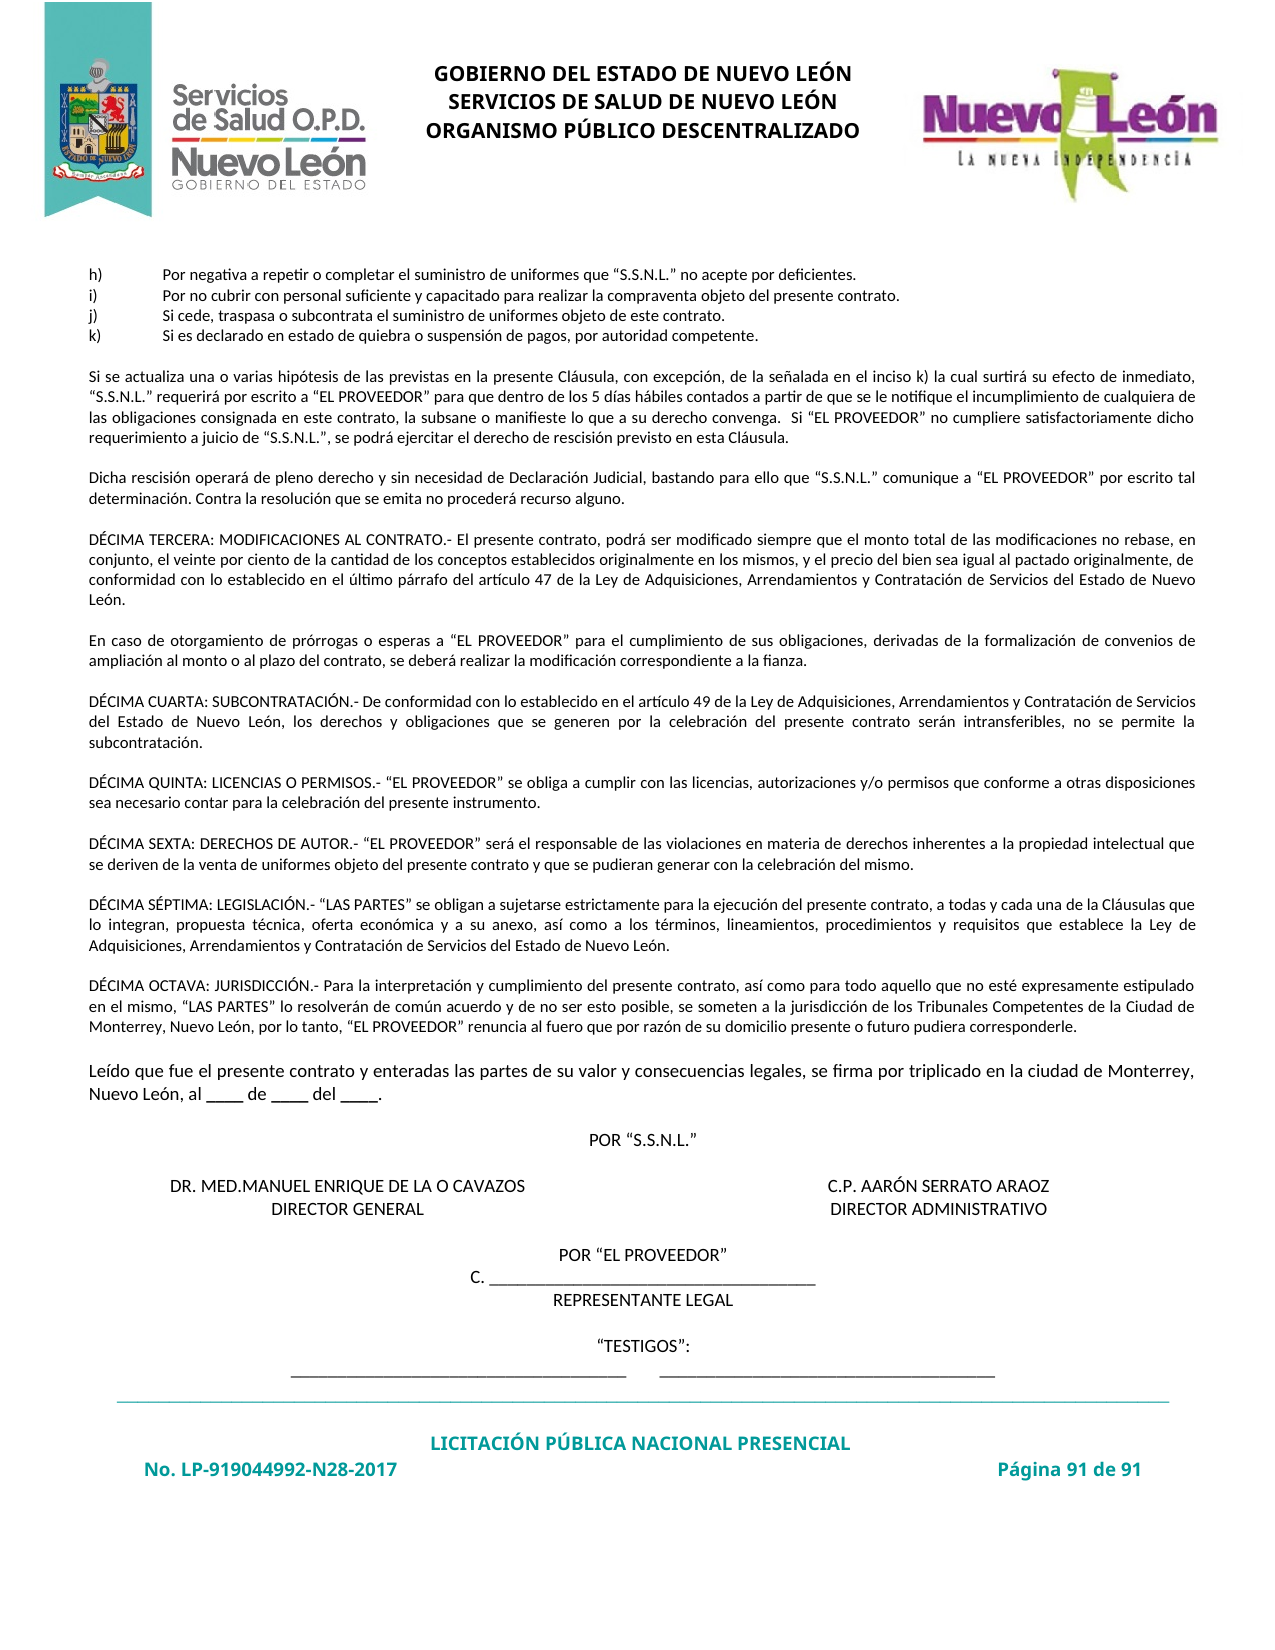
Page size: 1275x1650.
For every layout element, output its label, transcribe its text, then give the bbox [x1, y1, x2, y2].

text Si se actualiza una o varias hipótesis de las previstas en la presente Cláusula, con excepción, de la señalada en el inciso k) la cual surtirá su efecto de inmediato, “S.S.N.L.” requerirá por escrito a “EL PROVEEDOR” para que dentro de los 5 días hábiles contados a partir de que se le notifique el incumplimiento de cualquiera de las obligaciones consignada en este contrato, la subsane o manifieste lo que a su derecho convenga. Si “EL PROVEEDOR” no cumpliere satisfactoriamente dicho requerimiento a juicio de “S.S.N.L.”, se podrá ejercitar el derecho de rescisión previsto en esta Cláusula. [89, 366, 1197, 447]
text DÉCIMA TERCERA: MODIFICACIONES AL CONTRATO.- El presente contrato, podrá ser modificado siempre que el monto total de las modificaciones no rebase, en conjunto, el veinte por ciento de la cantidad de los conceptos establecidos originalmente en los mismos, y el precio del bien sea igual al pactado originalmente, de conformidad con lo establecido en el último párrafo del artículo 47 de la Ley de Adquisiciones, Arrendamientos y Contratación de Servicios del Estado de Nuevo León. [89, 529, 1197, 610]
text Dicha rescisión operará de pleno derecho y sin necesidad de Declaración Judicial, bastando para ello que “S.S.N.L.” comunique a “EL PROVEEDOR” por escrito tal determinación. Contra la resolución que se emita no procederá recurso alguno. [89, 468, 1197, 508]
text “TESTIGOS”: [89, 1334, 1198, 1357]
text DIRECTOR ADMINISTRATIVO [680, 1197, 1198, 1220]
text DÉCIMA QUINTA: LICENCIAS O PERMISOS.- “EL PROVEEDOR” se obliga a cumplir con las licencias, autorizaciones y/o permisos que conforme a otras disposiciones sea necesario contar para la celebración del presente instrumento. [89, 772, 1197, 813]
text DÉCIMA CUARTA: SUBCONTRATACIÓN.- De conformidad con lo establecido en el artículo 49 de la Ley de Adquisiciones, Arrendamientos y Contratación de Servicios del Estado de Nuevo León, los derechos y obligaciones que se generen por la celebración del presente contrato serán intransferibles, no se permite la subcontratación. [89, 691, 1197, 752]
text DÉCIMA OCTAVA: JURISDICCIÓN.- Para la interpretación y cumplimiento del presente contrato, así como para todo aquello que no esté expresamente estipulado en el mismo, “LAS PARTES” lo resolverán de común acuerdo y de no ser esto posible, se someten a la jurisdicción de los Tribunales Competentes de la Ciudad de Monterrey, Nuevo León, por lo tanto, “EL PROVEEDOR” renuncia al fuero que por razón de su domicilio presente o futuro pudiera corresponderle. [89, 976, 1197, 1037]
text ____________________________________ ____________________________________ [89, 1357, 1198, 1380]
text Leído que fue el presente contrato y enteradas las partes de su valor y consecuencias legales, se firma por triplicado en la ciudad de Monterrey, Nuevo León, al ____ de ____ del ____. [89, 1059, 1197, 1105]
text C. ___________________________________ [89, 1266, 1198, 1289]
text h) Por negativa a repetir o completar el suministro de uniformes que “S.S.N.L.” no acepte por deficientes. [89, 265, 1197, 285]
text DR. MED.MANUEL ENRIQUE DE LA O CAVAZOS [89, 1174, 606, 1197]
text C.P. AARÓN SERRATO ARAOZ [680, 1174, 1198, 1197]
text k) Si es declarado en estado de quiebra o suspensión de pagos, por autoridad competente. [89, 326, 1197, 346]
text i) Por no cubrir con personal suficiente y capacitado para realizar la compraventa objeto del presente contrato. [89, 285, 1197, 305]
text En caso de otorgamiento de prórrogas o esperas a “EL PROVEEDOR” para el cumplimiento de sus obligaciones, derivadas de la formalización de convenios de ampliación al monto o al plazo del contrato, se deberá realizar la modificación correspondiente a la fianza. [89, 630, 1197, 671]
text REPRESENTANTE LEGAL [89, 1289, 1198, 1312]
text j) Si cede, traspasa o subcontrata el suministro de uniformes objeto de este contrato. [89, 305, 1197, 326]
text DÉCIMA SÉPTIMA: LEGISLACIÓN.- “LAS PARTES” se obligan a sujetarse estrictamente para la ejecución del presente contrato, a todas y cada una de la Cláusulas que lo integran, propuesta técnica, oferta económica y a su anexo, así como a los términos, lineamientos, procedimientos y requisitos que establece la Ley de Adquisiciones, Arrendamientos y Contratación de Servicios del Estado de Nuevo León. [89, 894, 1197, 955]
text DÉCIMA SEXTA: DERECHOS DE AUTOR.- “EL PROVEEDOR” será el responsable de las violaciones en materia de derechos inherentes a la propiedad intelectual que se deriven de la venta de uniformes objeto del presente contrato y que se pudieran generar con la celebración del mismo. [89, 833, 1197, 874]
picture [15, 2, 1249, 229]
text POR “S.S.N.L.” [89, 1128, 1198, 1151]
text POR “EL PROVEEDOR” [89, 1243, 1198, 1266]
text DIRECTOR GENERAL [89, 1197, 606, 1220]
